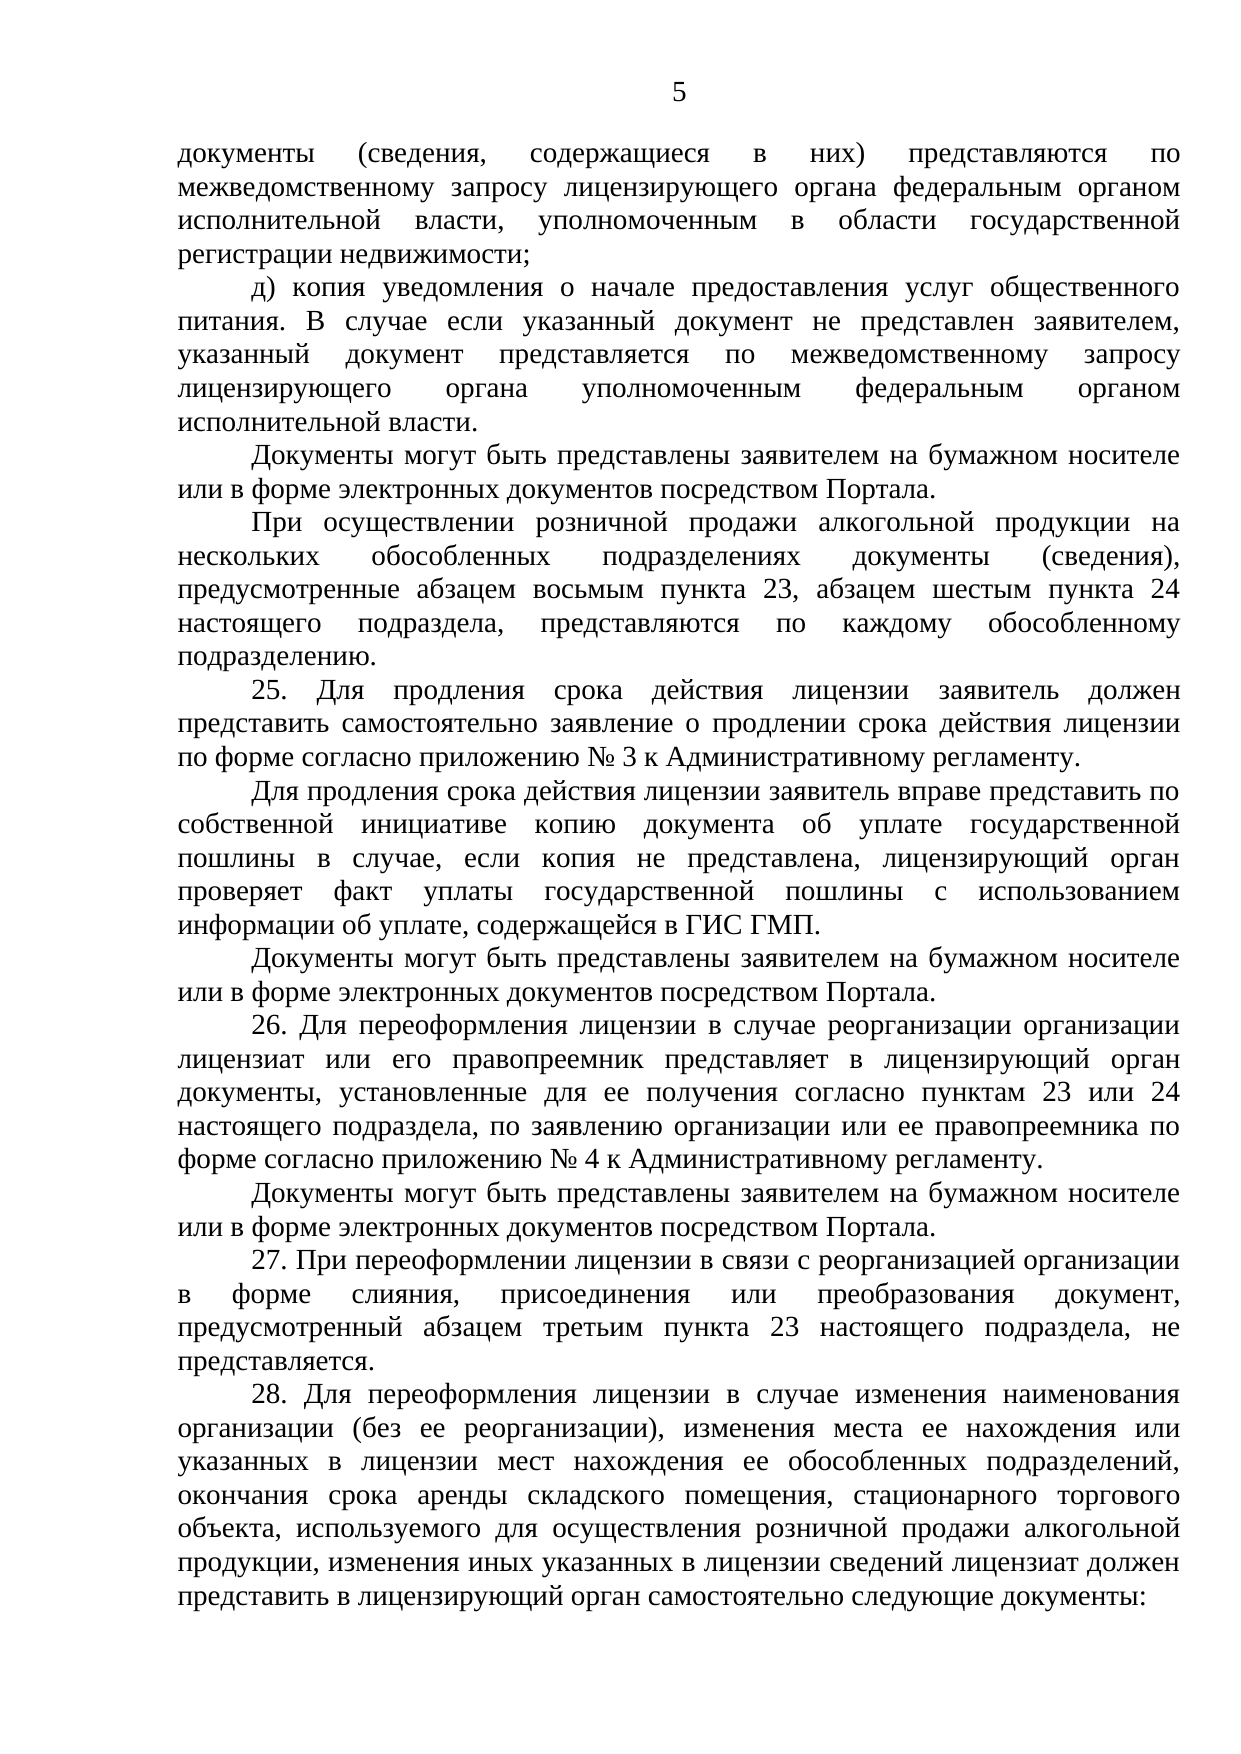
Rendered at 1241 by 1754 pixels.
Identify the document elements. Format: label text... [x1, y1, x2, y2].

text Документы могут быть представлены заявителем на бумажном носителе или в форме электронных документов посредством Портала. [177, 940, 1181, 1007]
text 26. Для переоформления лицензии в случае реорганизации организации лицензиат или его правопреемник представляет в лицензирующий орган документы, установленные для ее получения согласно пунктам 23 или 24 настоящего подраздела, по заявлению организации или ее правопреемника по форме согласно приложению № 4 к Административному регламенту. [177, 1007, 1181, 1175]
text д) копия уведомления о начале предоставления услуг общественного питания. В случае если указанный документ не представлен заявителем, указанный документ представляется по межведомственному запросу лицензирующего органа уполномоченным федеральным органом исполнительной власти. [177, 269, 1181, 437]
text Документы могут быть представлены заявителем на бумажном носителе или в форме электронных документов посредством Портала. [177, 1175, 1181, 1242]
text Для продления срока действия лицензии заявитель вправе представить по собственной инициативе копию документа об уплате государственной пошлины в случае, если копия не представлена, лицензирующий орган проверяет факт уплаты государственной пошлины с использованием информации об уплате, содержащейся в ГИС ГМП. [177, 773, 1181, 940]
text 28. Для переоформления лицензии в случае изменения наименования организации (без ее реорганизации), изменения места ее нахождения или указанных в лицензии мест нахождения ее обособленных подразделений, окончания срока аренды складского помещения, стационарного торгового объекта, используемого для осуществления розничной продажи алкогольной продукции, изменения иных указанных в лицензии сведений лицензиат должен представить в лицензирующий орган самостоятельно следующие документы: [177, 1376, 1181, 1611]
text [177, 135, 1181, 269]
text 27. При переоформлении лицензии в связи с реорганизацией организации в форме слияния, присоединения или преобразования документ, предусмотренный абзацем третьим пункта 23 настоящего подраздела, не представляется. [177, 1242, 1181, 1376]
text 25. Для продления срока действия лицензии заявитель должен представить самостоятельно заявление о продлении срока действия лицензии по форме согласно приложению № 3 к Административному регламенту. [177, 672, 1181, 773]
text Документы могут быть представлены заявителем на бумажном носителе или в форме электронных документов посредством Портала. [177, 437, 1181, 504]
text При осуществлении розничной продажи алкогольной продукции на нескольких обособленных подразделениях документы (сведения), предусмотренные абзацем восьмым пункта 23, абзацем шестым пункта 24 настоящего подраздела, представляются по каждому обособленному подразделению. [177, 504, 1181, 672]
